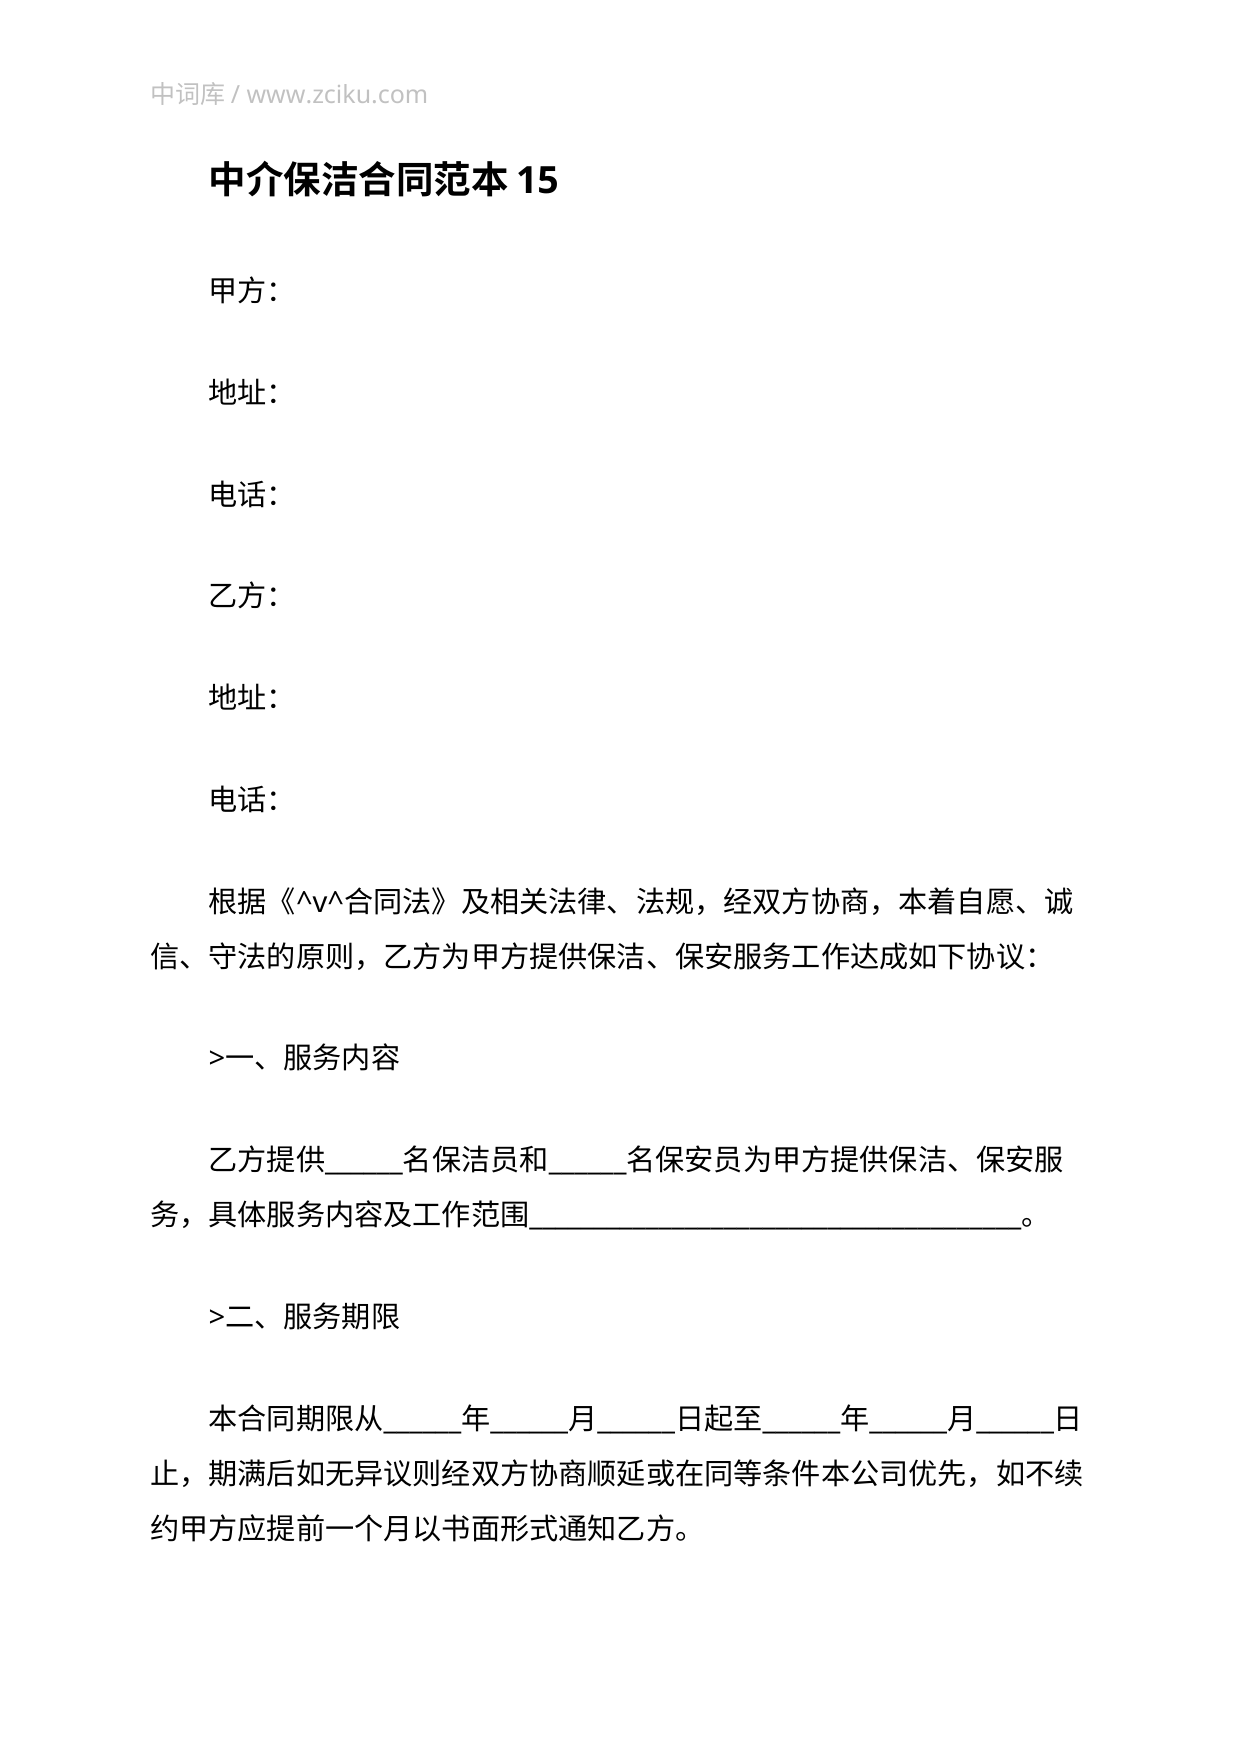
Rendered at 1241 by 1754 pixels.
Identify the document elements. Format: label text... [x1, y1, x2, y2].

text >二、服务期限 [150, 1294, 1090, 1336]
text 根据《^v^合同法》及相关法律、法规，经双方协商，本着自愿、诚信、守法的原则，乙方为甲方提供保洁、保安服务工作达成如下协议： [150, 878, 1090, 976]
text 电话： [150, 471, 1090, 513]
text 本合同期限从______年______月______日起至______年______月______日止，期满后如无异议则经双方协商顺延或在同等条件本公司优先，如不续约甲方应提前一个月以书面形式通知乙方。 [150, 1396, 1090, 1548]
text 电话： [150, 776, 1090, 819]
text 乙方： [150, 573, 1090, 615]
text 地址： [150, 369, 1090, 412]
text 甲方： [150, 268, 1090, 310]
text 地址： [150, 675, 1090, 717]
text >一、服务内容 [150, 1035, 1090, 1077]
text 中介保洁合同范本15 [150, 150, 1090, 204]
text 乙方提供______名保洁员和______名保安员为甲方提供保洁、保安服务，具体服务内容及工作范围______________________________________。 [150, 1137, 1090, 1234]
